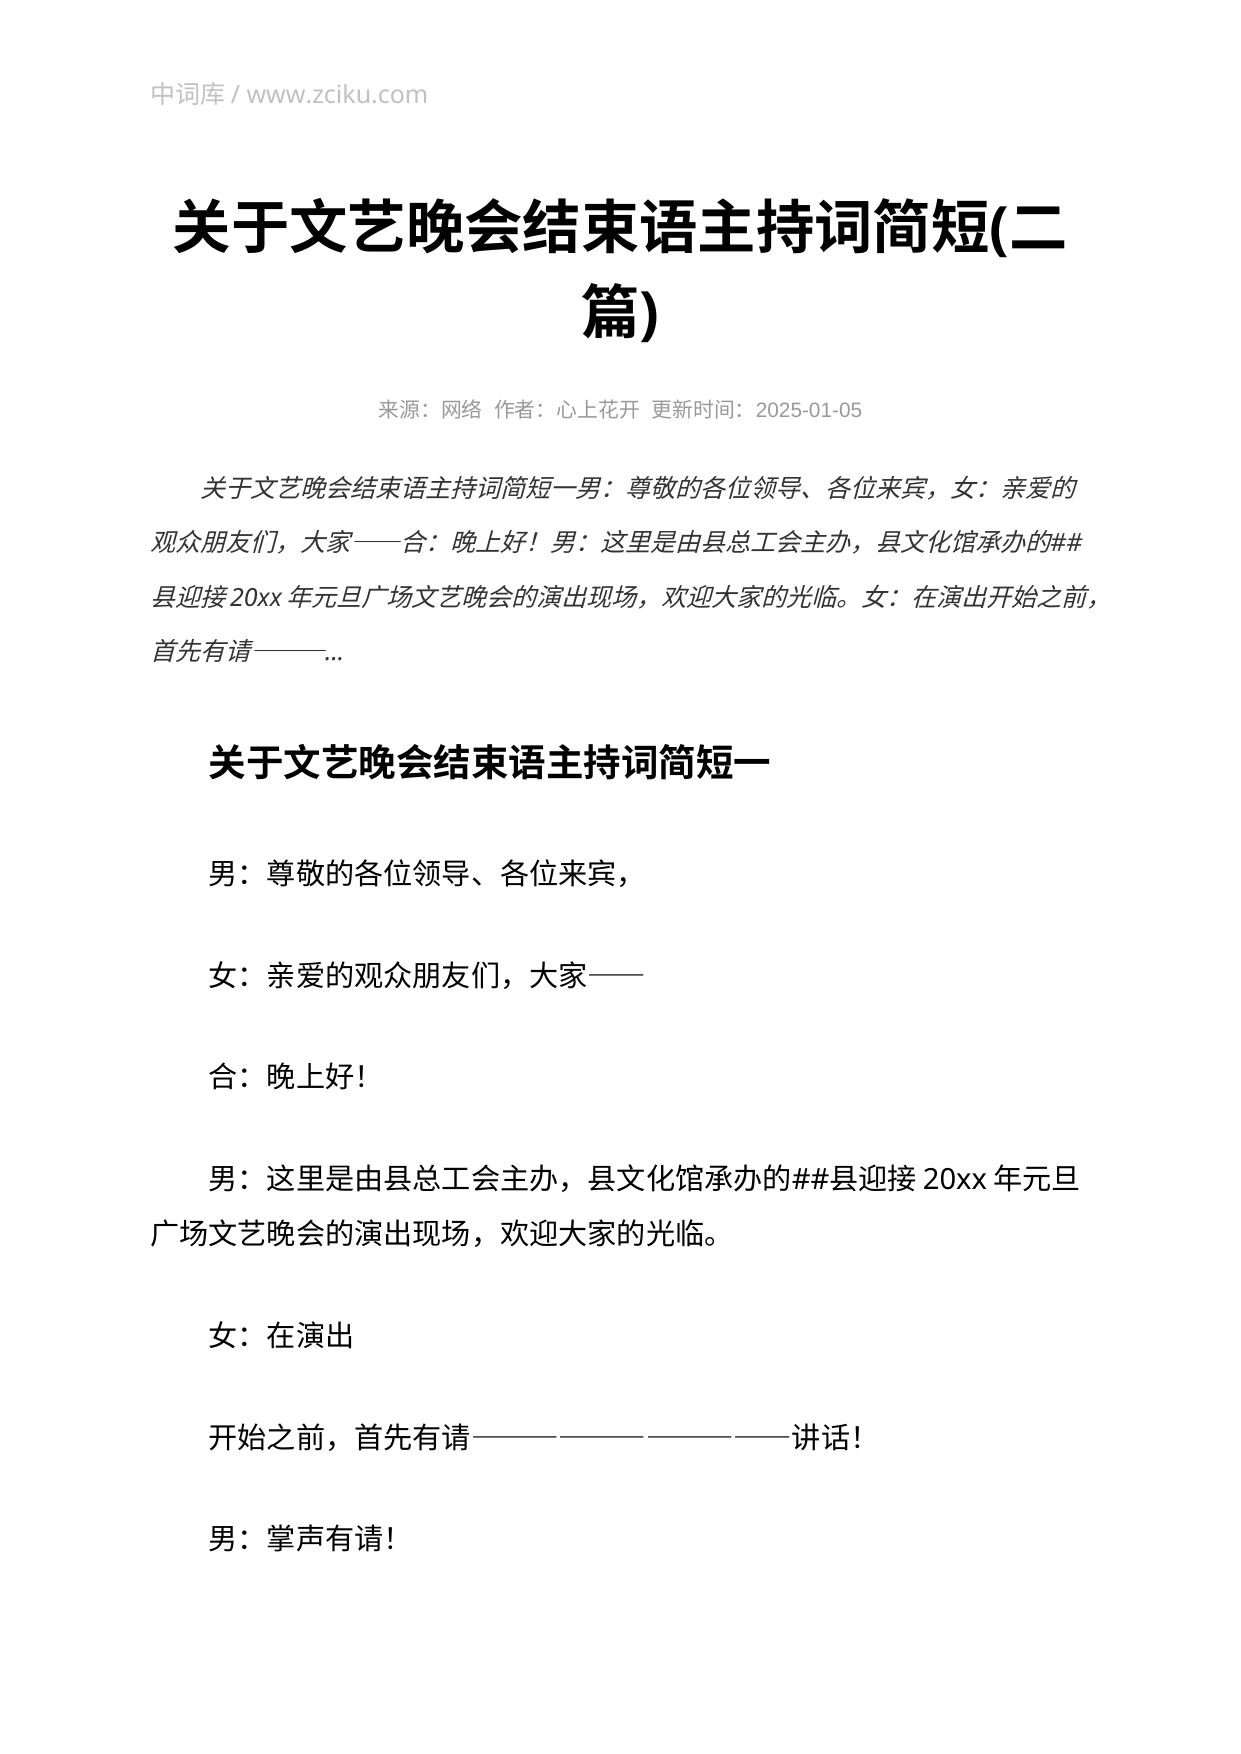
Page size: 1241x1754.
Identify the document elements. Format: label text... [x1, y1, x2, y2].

text 女：亲爱的观众朋友们，大家—— [150, 952, 1090, 994]
text 合：晚上好！ [150, 1054, 1090, 1096]
text 男：这里是由县总工会主办，县文化馆承办的##县迎接20xx年元旦广场文艺晚会的演出现场，欢迎大家的光临。 [150, 1156, 1090, 1253]
text 男：掌声有请！ [150, 1516, 1090, 1558]
text 开始之前，首先有请———————————讲话！ [150, 1414, 1090, 1456]
text 关于文艺晚会结束语主持词简短一 [150, 733, 1090, 787]
text 女：在演出 [150, 1312, 1090, 1355]
text 来源：网络 作者：心上花开 更新时间：2025-01-05 [150, 398, 1090, 422]
subtitle 关于文艺晚会结束语主持词简短(二篇) [150, 181, 1090, 351]
text 关于文艺晚会结束语主持词简短一男：尊敬的各位领导、各位来宾，女：亲爱的观众朋友们，大家——合：晚上好！男：这里是由县总工会主办，县文化馆承办的##县迎接20xx年元旦广场文艺晚会的演出现场，欢迎大家的光临。女：在演出开始之前，首先有请———... [150, 468, 1090, 668]
text 男：尊敬的各位领导、各位来宾， [150, 850, 1090, 893]
